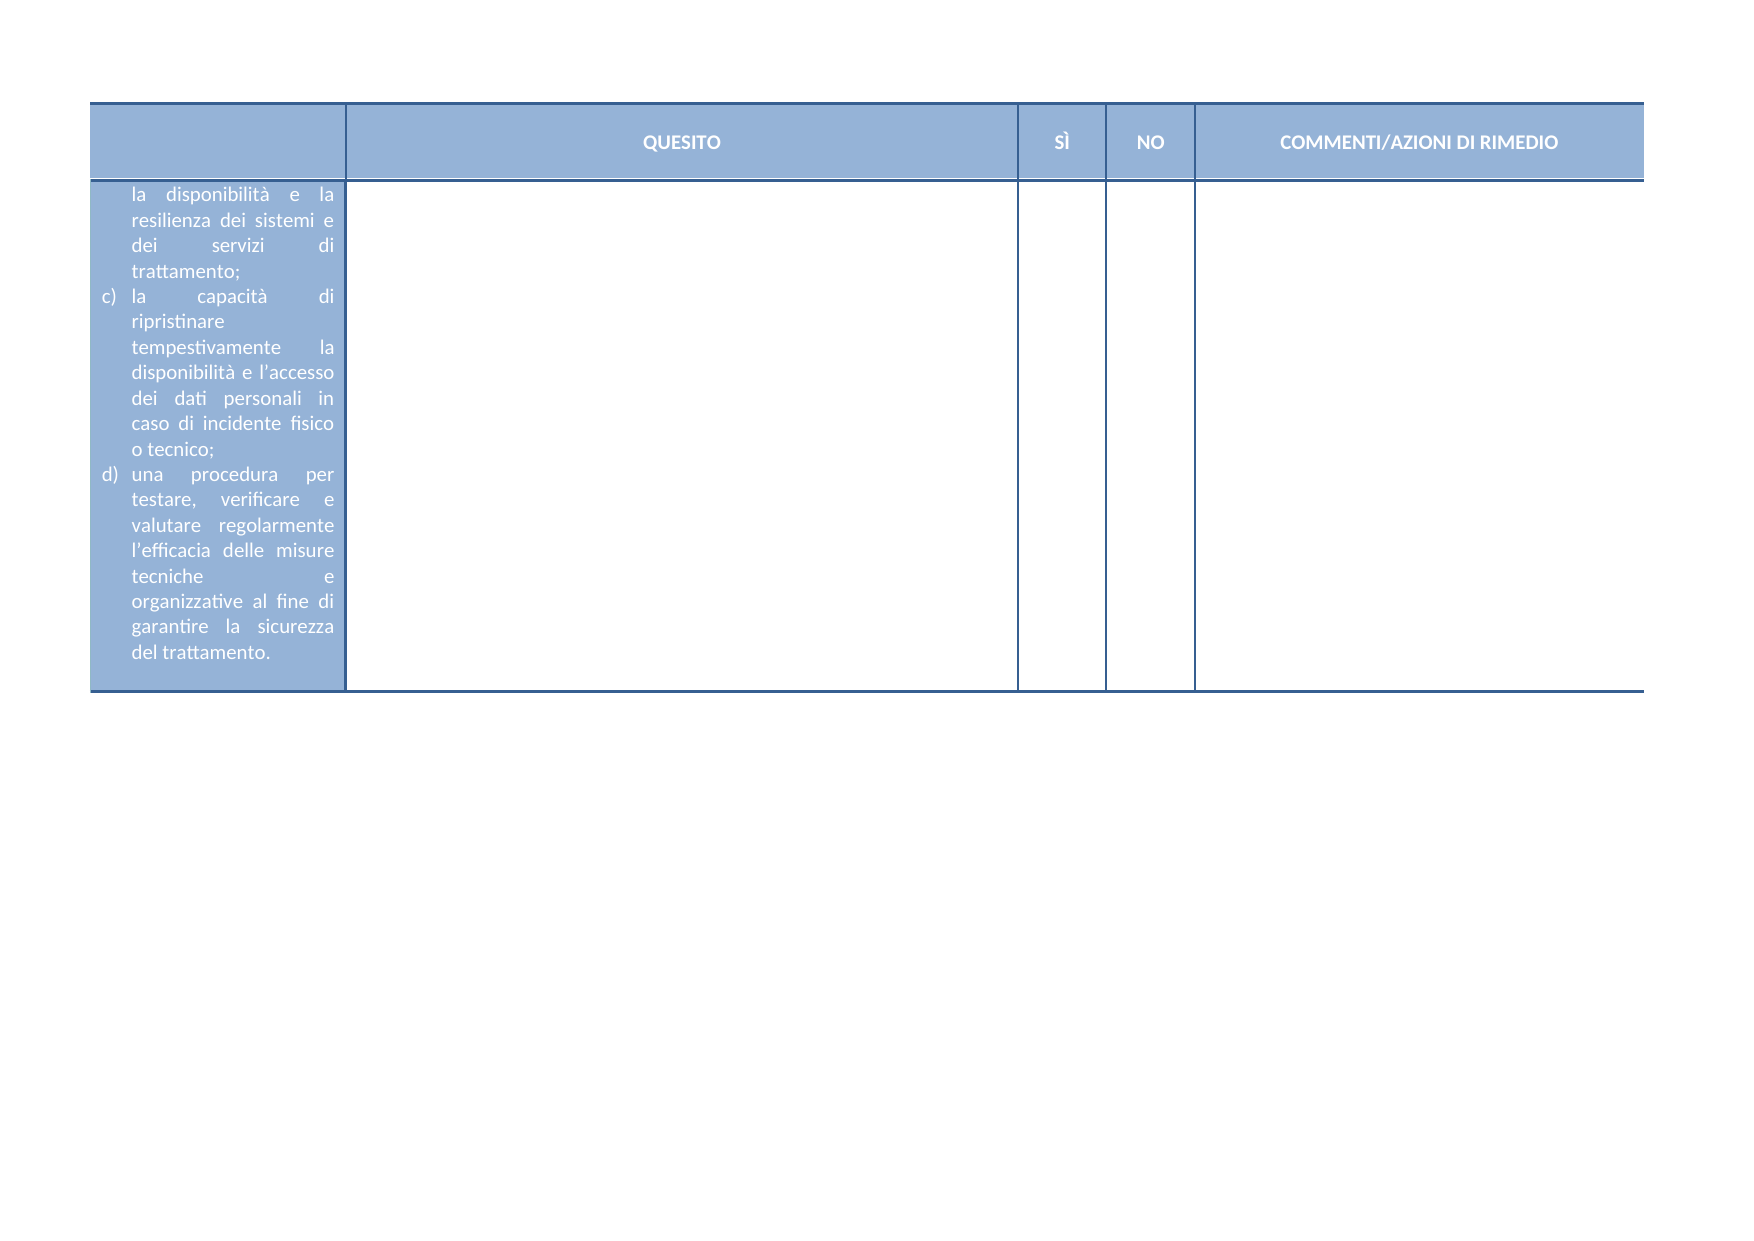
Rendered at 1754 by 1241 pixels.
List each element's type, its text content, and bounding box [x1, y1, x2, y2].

table_header [90, 105, 345, 178]
table_header SÌ [1019, 105, 1105, 178]
table_cell [1107, 182, 1194, 690]
table_header QUESITO [347, 105, 1017, 178]
table_header COMMENTI/AZIONI DI RIMEDIO [1196, 105, 1644, 178]
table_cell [347, 182, 1017, 690]
table_cell [1019, 182, 1105, 690]
table_cell [1196, 182, 1644, 690]
table_header NO [1107, 105, 1194, 178]
